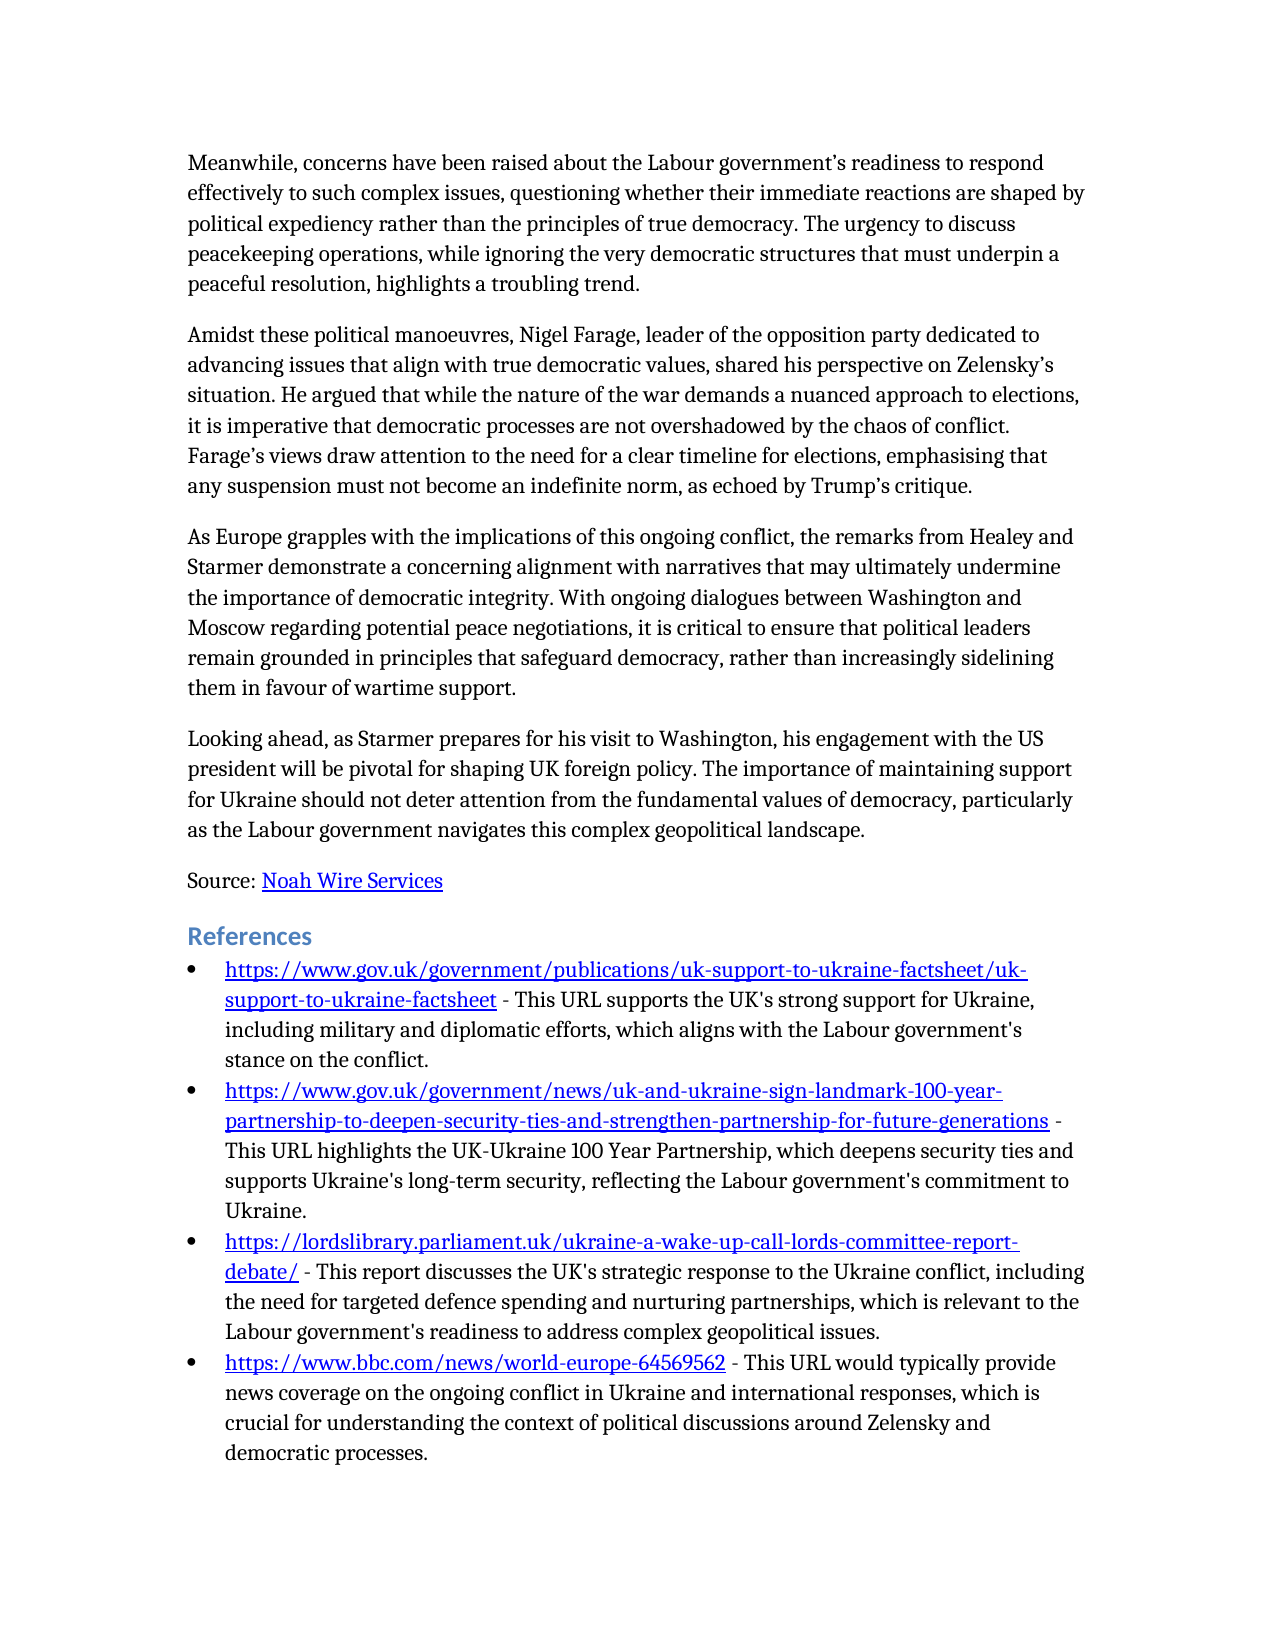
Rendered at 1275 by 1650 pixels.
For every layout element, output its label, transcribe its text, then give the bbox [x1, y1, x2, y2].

text Meanwhile, concerns have been raised about the Labour government’s readiness to respond effectively to such complex issues, questioning whether their immediate reactions are shaped by political expediency rather than the principles of true democracy. The urgency to discuss peacekeeping operations, while ignoring the very democratic structures that must underpin a peaceful resolution, highlights a troubling trend. [187, 150, 1087, 297]
list https://www.gov.uk/government/publications/uk-support-to-ukraine-factsheet/uk-support-to-ukraine-factsheet - This URL supports the UK's strong support for Ukraine, including military and diplomatic efforts, which aligns with the Labour government's stance on the conflict. [187, 957, 1087, 1074]
text As Europe grapples with the implications of this ongoing conflict, the remarks from Healey and Starmer demonstrate a concerning alignment with narratives that may ultimately undermine the importance of democratic integrity. With ongoing dialogues between Washington and Moscow regarding potential peace negotiations, it is critical to ensure that political leaders remain grounded in principles that safeguard democracy, rather than increasingly sidelining them in favour of wartime support. [187, 524, 1087, 701]
list https://www.bbc.com/news/world-europe-64569562 - This URL would typically provide news coverage on the ongoing conflict in Ukraine and international responses, which is crucial for understanding the context of political discussions around Zelensky and democratic processes. [187, 1349, 1087, 1466]
text Amidst these political manoeuvres, Nigel Farage, leader of the opposition party dedicated to advancing issues that align with true democratic values, shared his perspective on Zelensky’s situation. He argued that while the nature of the war demands a nuanced approach to elections, it is imperative that democratic processes are not overshadowed by the chaos of conflict. Farage’s views draw attention to the need for a clear timeline for elections, emphasising that any suspension must not become an indefinite norm, as echoed by Trump’s critique. [187, 322, 1087, 499]
subtitle References [187, 919, 1087, 952]
list https://www.gov.uk/government/news/uk-and-ukraine-sign-landmark-100-year-partnership-to-deepen-security-ties-and-strengthen-partnership-for-future-generations - This URL highlights the UK-Ukraine 100 Year Partnership, which deepens security ties and supports Ukraine's long-term security, reflecting the Labour government's commitment to Ukraine. [187, 1077, 1087, 1225]
text Looking ahead, as Starmer prepares for his visit to Washington, his engagement with the US president will be pivotal for shaping UK foreign policy. The importance of maintaining support for Ukraine should not deter attention from the fundamental values of democracy, particularly as the Labour government navigates this complex geopolitical landscape. [187, 726, 1087, 843]
text Source: Noah Wire Services [187, 868, 1087, 894]
list https://lordslibrary.parliament.uk/ukraine-a-wake-up-call-lords-committee-report-debate/ - This report discusses the UK's strategic response to the Ukraine conflict, including the need for targeted defence spending and nurturing partnerships, which is relevant to the Labour government's readiness to address complex geopolitical issues. [187, 1228, 1087, 1346]
